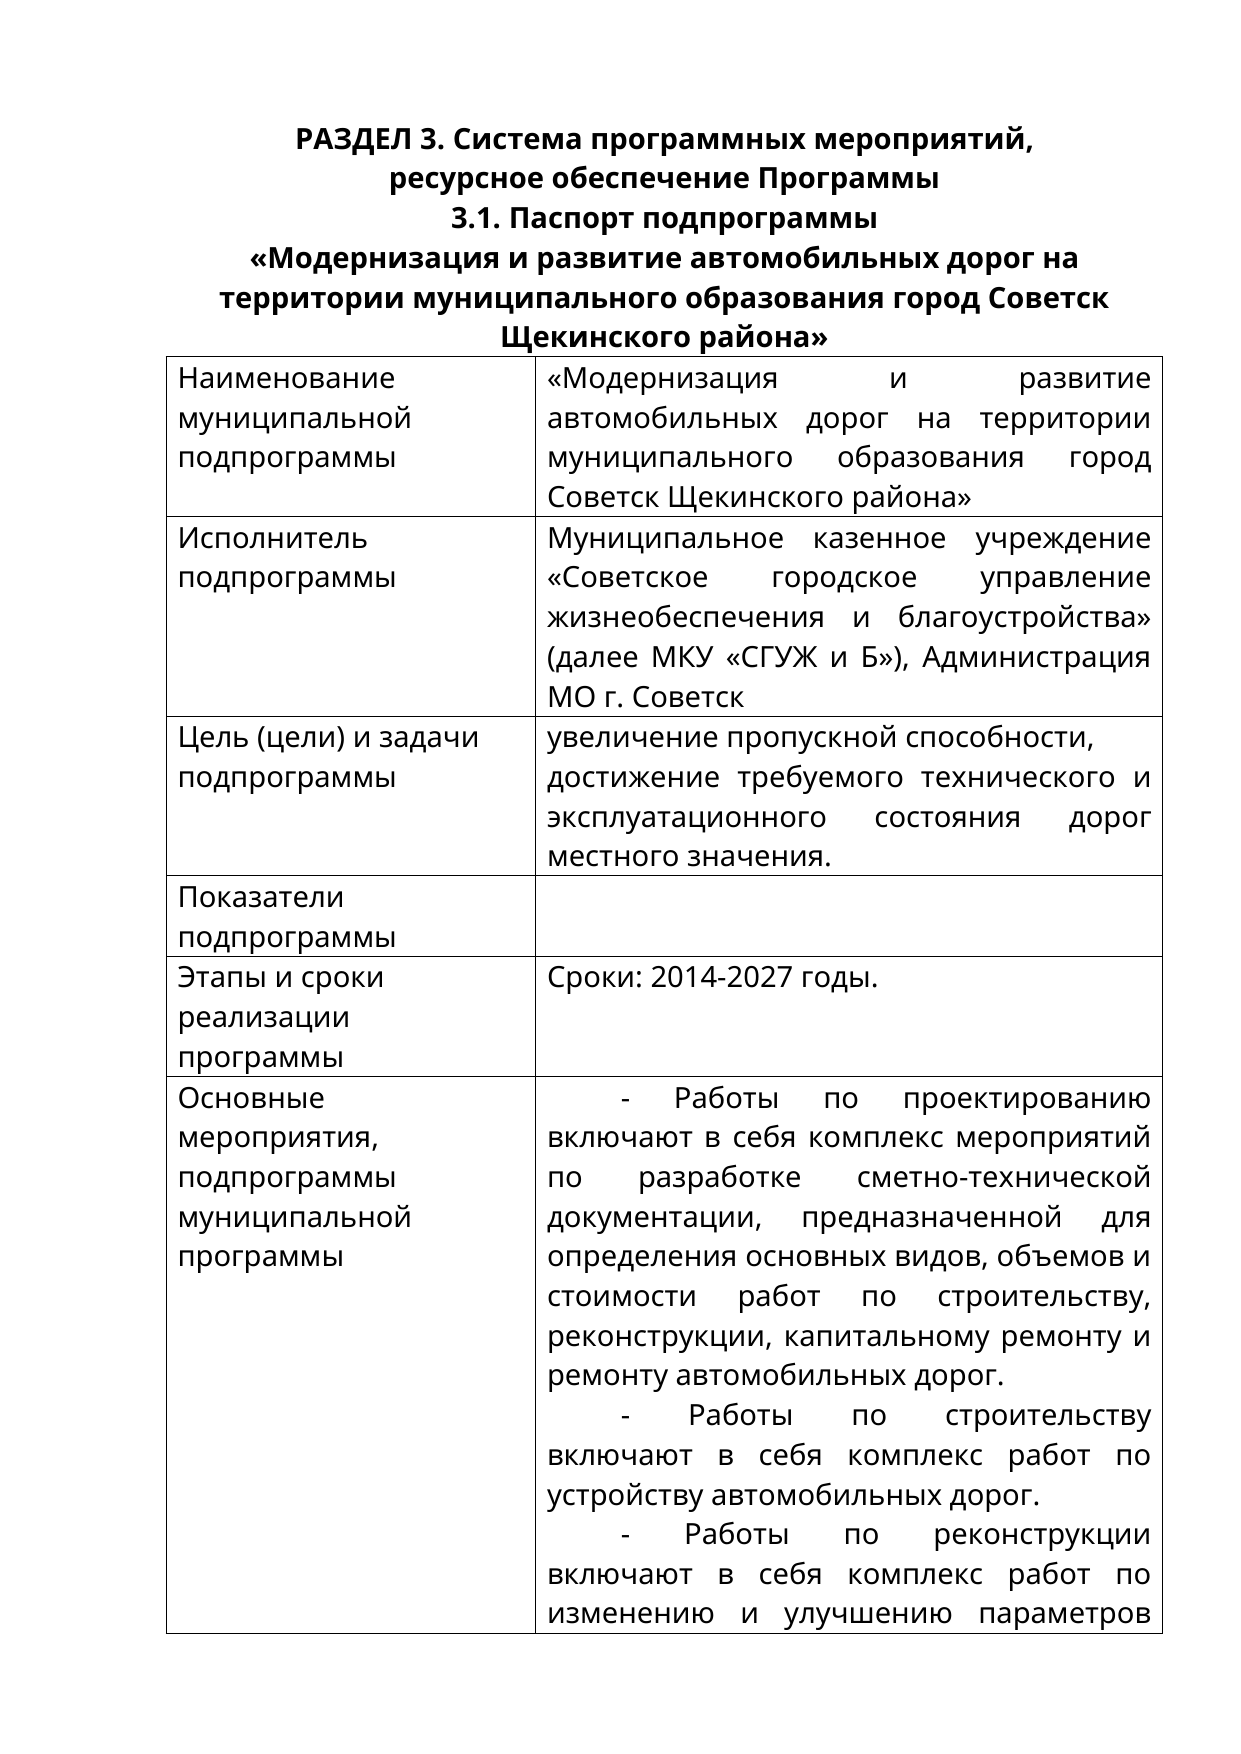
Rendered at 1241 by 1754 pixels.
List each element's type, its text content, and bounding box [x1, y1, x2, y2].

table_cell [167, 1077, 535, 1632]
table_header «Модернизация и развитие автомобильных дорог на территории муниципального образования город Советск Щекинского района» [536, 357, 1162, 516]
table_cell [536, 1077, 1162, 1632]
table_cell [536, 876, 1162, 956]
text «Модернизация и развитие автомобильных дорог на территории муниципального образования город Советск Щекинского района» [177, 237, 1152, 356]
table_cell Исполнитель подпрограммы [167, 517, 535, 716]
table_cell увеличение пропускной способности, достижение требуемого технического и эксплуатационного состояния дорог местного значения. [536, 717, 1162, 875]
table_cell Сроки: 2014-2027 годы. [536, 957, 1162, 1076]
table_cell Цель (цели) и задачи подпрограммы [167, 717, 535, 875]
table_cell Этапы и сроки реализации программы [167, 957, 535, 1076]
table_header Наименование муниципальной подпрограммы [167, 357, 535, 516]
text ресурсное обеспечение Программы [177, 158, 1152, 197]
table_cell Муниципальное казенное учреждение «Советское городское управление жизнеобеспечения и благоустройства» (далее МКУ «СГУЖ и Б»), Администрация МО г. Советск [536, 517, 1162, 716]
text 3.1. Паспорт подпрограммы [177, 197, 1152, 237]
text РАЗДЕЛ 3. Система программных мероприятий, [177, 118, 1152, 158]
table_cell Показатели подпрограммы [167, 876, 535, 956]
